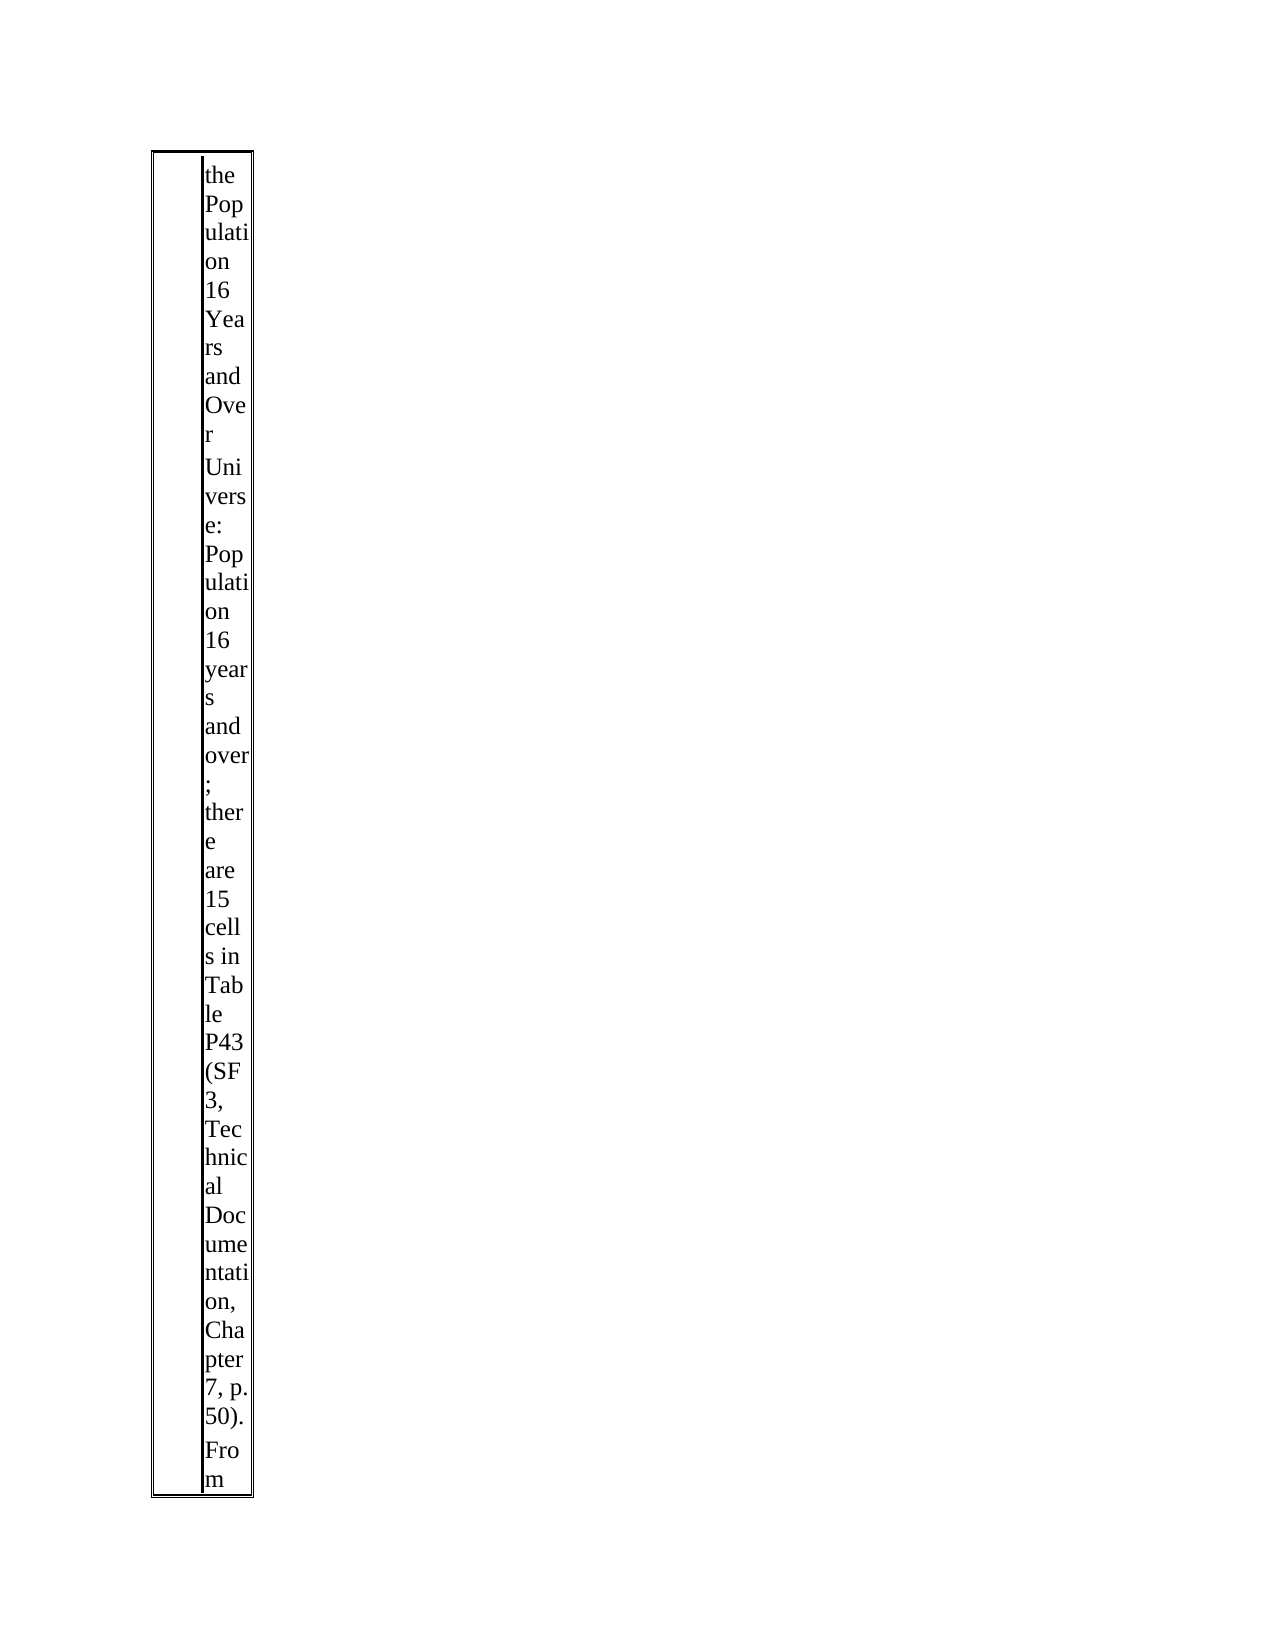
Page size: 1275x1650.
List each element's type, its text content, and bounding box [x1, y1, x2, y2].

table_cell Protocol: [154, 153, 202, 1494]
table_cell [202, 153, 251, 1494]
